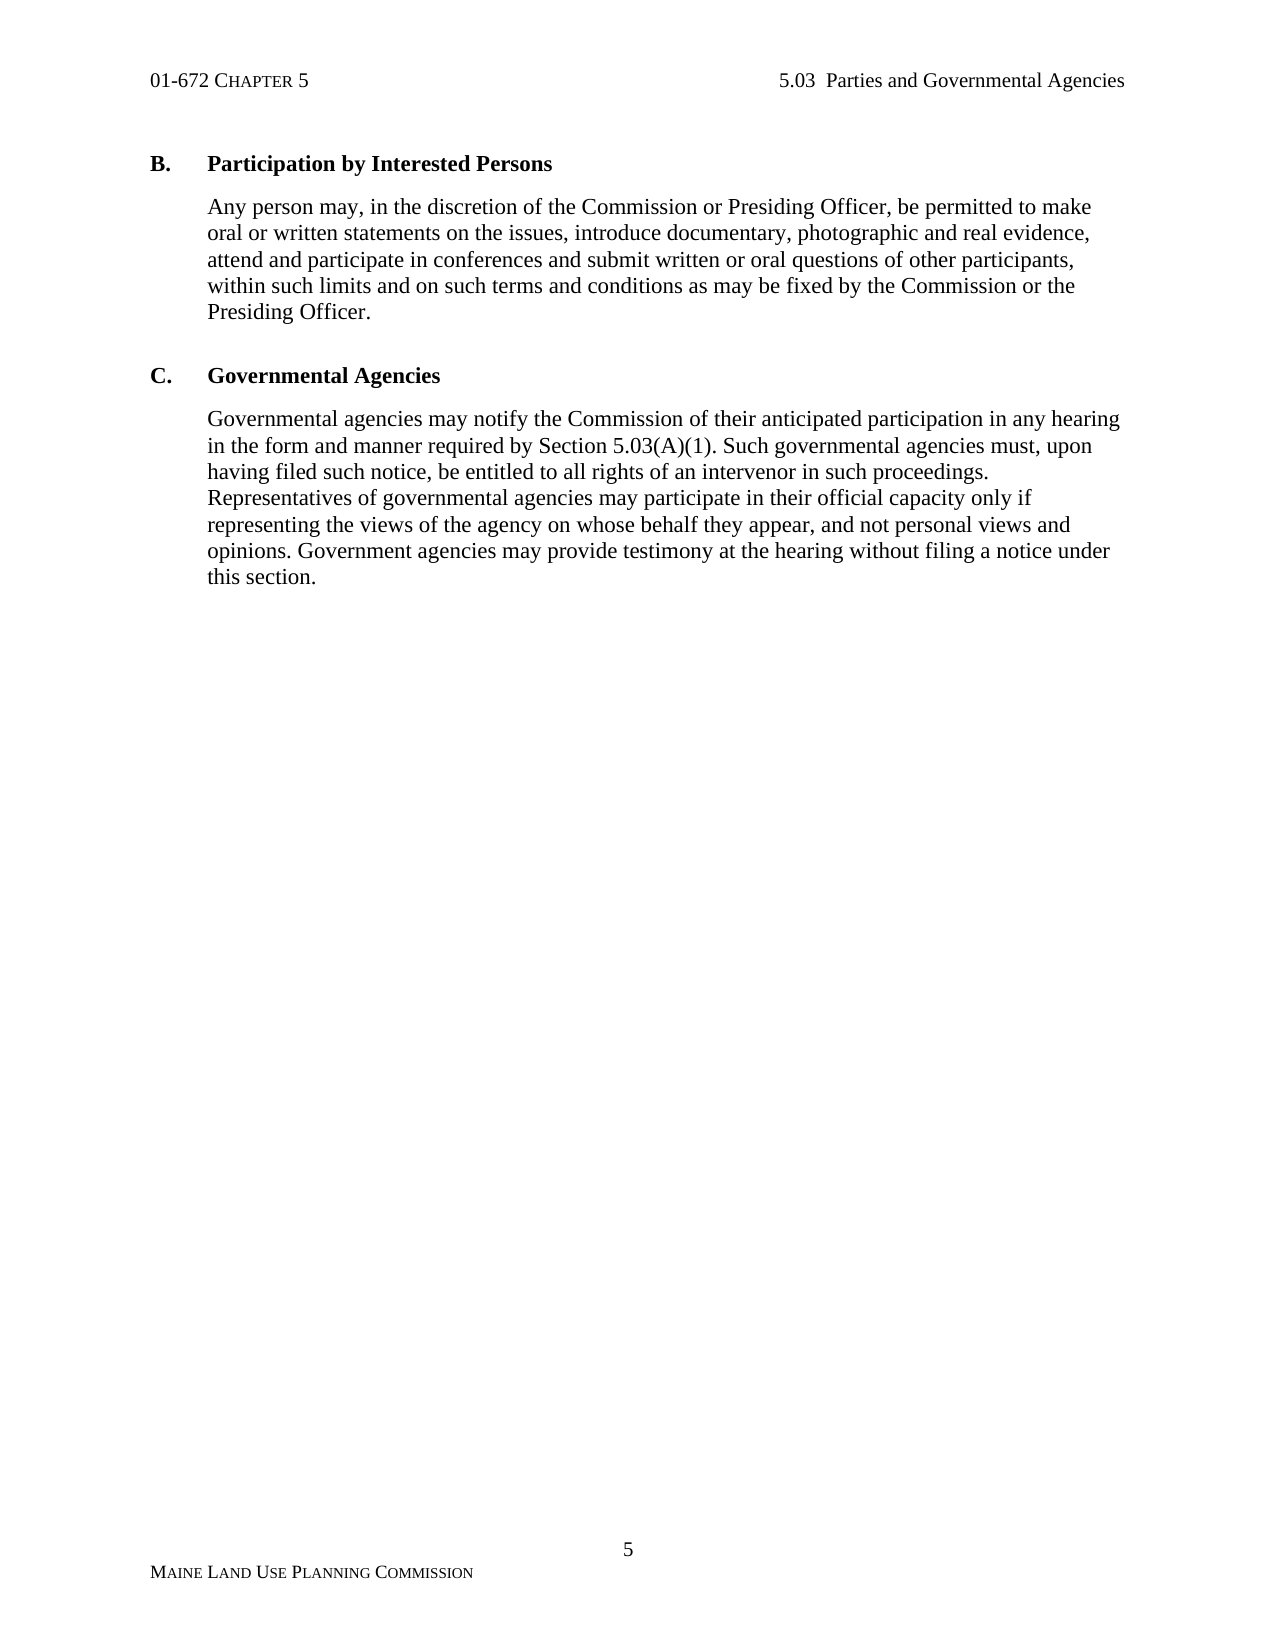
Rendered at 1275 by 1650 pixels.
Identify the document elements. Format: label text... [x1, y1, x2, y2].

subtitle C. Governmental Agencies [150, 362, 1125, 389]
subtitle B. Participation by Interested Persons [150, 150, 1125, 176]
text Governmental agencies may notify the Commission of their anticipated participation in any hearing in the form and manner required by Section 5.03(A)(1). Such governmental agencies must, upon having filed such notice, be entitled to all rights of an intervenor in such proceedings. Representatives of governmental agencies may participate in their official capacity only if representing the views of the agency on whose behalf they appear, and not personal views and opinions. Government agencies may provide testimony at the hearing without filing a notice under this section. [207, 405, 1125, 590]
text Any person may, in the discretion of the Commission or Presiding Officer, be permitted to make oral or written statements on the issues, introduce documentary, photographic and real evidence, attend and participate in conferences and submit written or oral questions of other participants, within such limits and on such terms and conditions as may be fixed by the Commission or the Presiding Officer. [207, 193, 1125, 325]
